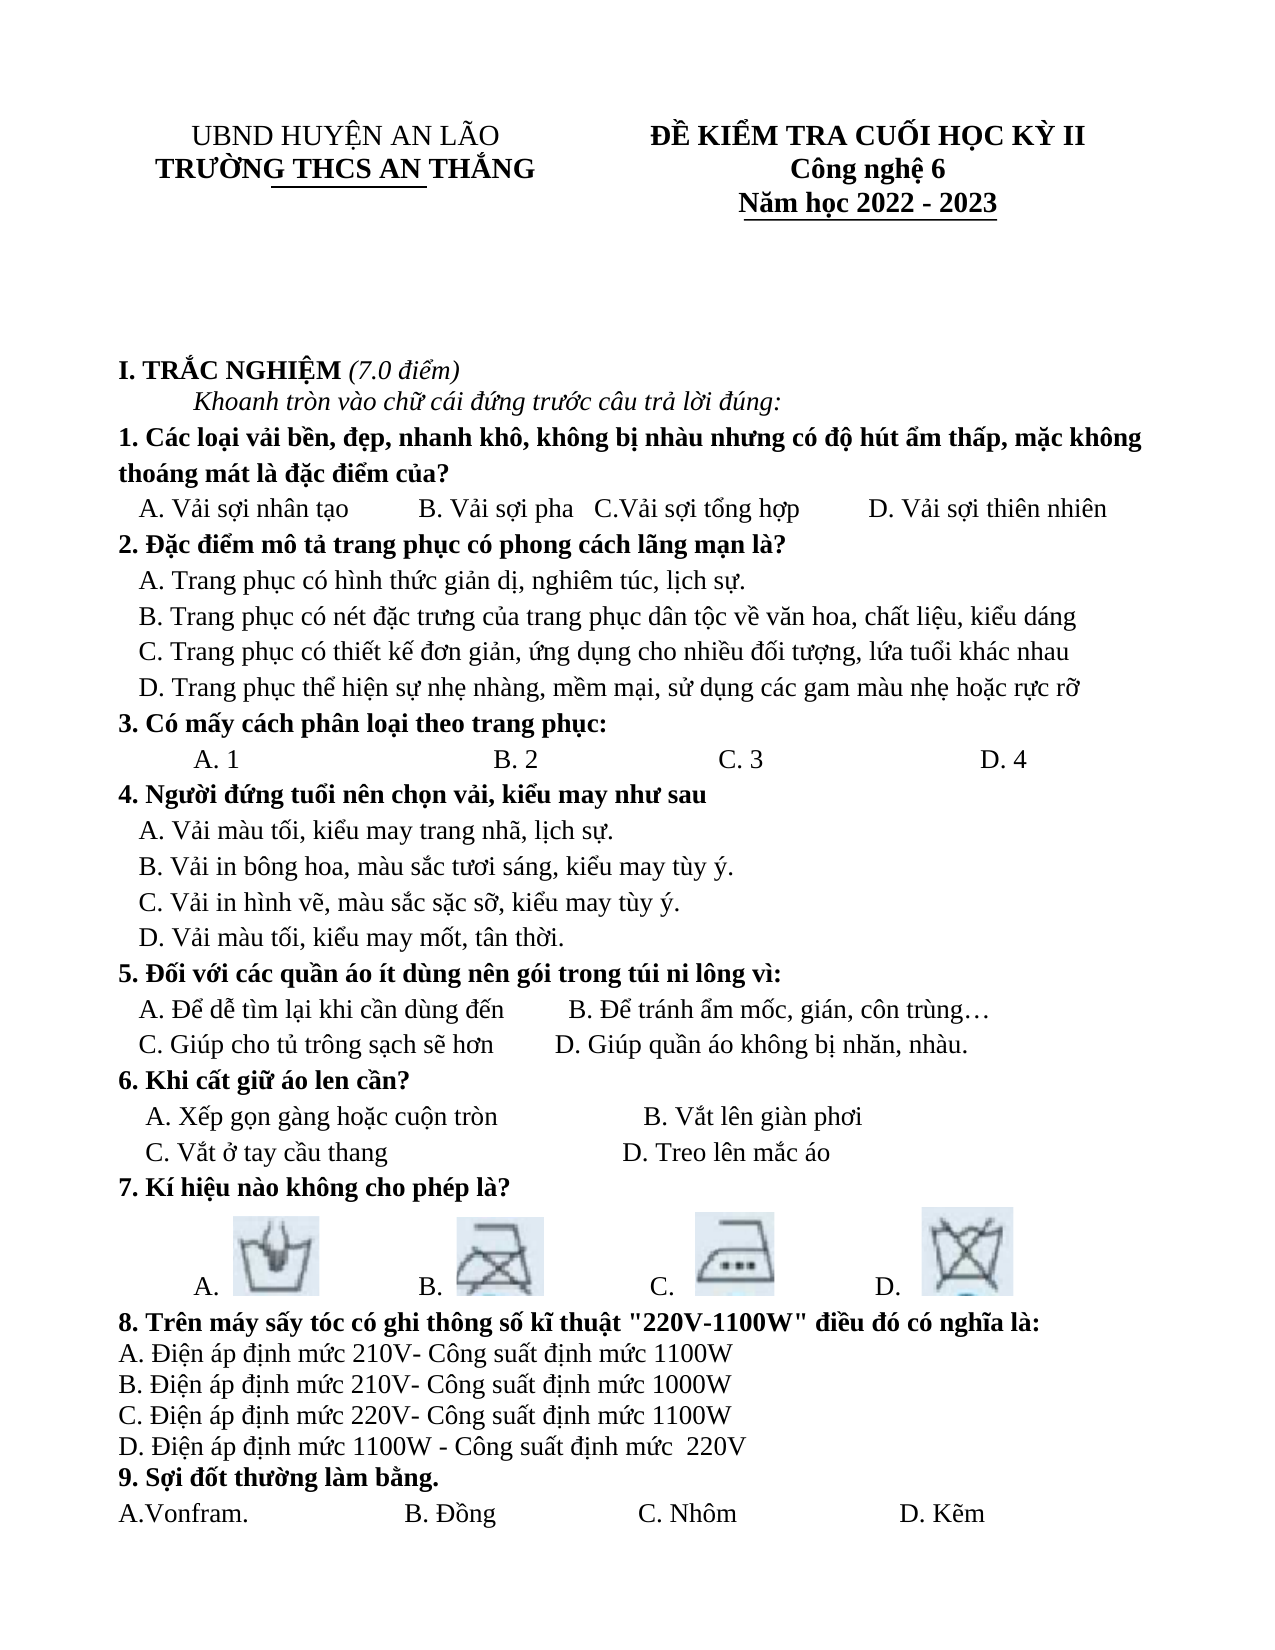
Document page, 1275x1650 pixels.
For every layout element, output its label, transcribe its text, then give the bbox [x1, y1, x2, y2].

text A. 1 B. 2 C. 3 D. 4 [118, 743, 1211, 774]
text 7. Kí hiệu nào không cho phép là? [118, 1171, 1211, 1203]
text 2. Đặc điểm mô tả trang phục có phong cách lãng mạn là? [118, 528, 1211, 559]
text A. Vải màu tối, kiểu may trang nhã, lịch sự. [118, 814, 1211, 845]
table_header UBND HUYỆN AN LÃO TRƯỜNG THCS AN THẮNG [118, 118, 572, 219]
text D. Trang phục thể hiện sự nhẹ nhàng, mềm mại, sử dụng các gam màu nhẹ hoặc rực rỡ [118, 671, 1211, 702]
text 4. Người đứng tuổi nên chọn vải, kiểu may như sau [118, 778, 1211, 809]
text D. Vải màu tối, kiểu may mốt, tân thời. [118, 921, 1211, 952]
text C. Vải in hình vẽ, màu sắc sặc sỡ, kiểu may tùy ý. [118, 886, 1211, 917]
text 9. Sợi đốt thường làm bằng. [118, 1462, 1211, 1493]
picture [233, 1216, 320, 1296]
text C. Vắt ở tay cầu thang D. Treo lên mắc áo [118, 1136, 1211, 1167]
text C. Trang phục có thiết kế đơn giản, ứng dụng cho nhiều đối tượng, lứa tuổi khác nhau [118, 636, 1211, 667]
text C. Giúp cho tủ trông sạch sẽ hơn D. Giúp quần áo không bị nhăn, nhàu. [118, 1028, 1211, 1060]
text A. Để dễ tìm lại khi cần dùng đến B. Để tránh ẩm mốc, gián, côn trùng… [118, 993, 1211, 1024]
text A. Trang phục có hình thức giản dị, nghiêm túc, lịch sự. [118, 564, 1211, 595]
picture [921, 1207, 1014, 1296]
text B. Điện áp định mức 210V- Công suất định mức 1000W [118, 1368, 1211, 1399]
text D. Điện áp định mức 1100W - Công suất định mức 220V [118, 1430, 1211, 1462]
subtitle 8. Trên máy sấy tóc có ghi thông số kĩ thuật "220V-1100W" điều đó có nghĩa là: [118, 1306, 1211, 1337]
text B. Trang phục có nét đặc trưng của trang phục dân tộc về văn hoa, chất liệu, kiểu dáng [118, 600, 1211, 631]
text 1. Các loại vải bền, đẹp, nhanh khô, không bị nhàu nhưng có độ hút ẩm thấp, mặc không thoáng mát là đặc điểm của? [118, 421, 1211, 488]
text A. Xếp gọn gàng hoặc cuộn tròn B. Vắt lên giàn phơi [118, 1100, 1211, 1131]
text I. TRẮC NGHIỆM (7.0 điểm) [118, 354, 1211, 385]
text 3. Có mấy cách phân loại theo trang phục: [118, 707, 1211, 738]
text 6. Khi cất giữ áo len cần? [118, 1064, 1211, 1095]
text A. Điện áp định mức 210V- Công suất định mức 1100W [118, 1337, 1211, 1368]
text B. Vải in bông hoa, màu sắc tươi sáng, kiểu may tùy ý. [118, 850, 1211, 881]
picture [695, 1212, 775, 1296]
text C. Điện áp định mức 220V- Công suất định mức 1100W [118, 1399, 1211, 1430]
text Khoanh tròn vào chữ cái đứng trước câu trả lời đúng: [118, 385, 1211, 417]
table_header ĐỀ KIỂM TRA CUỐI HỌC KỲ II Công nghệ 6 Năm học 2022 - 2023 [573, 118, 1163, 219]
text A.Vonfram. B. Đồng C. Nhôm D. Kẽm [118, 1497, 1211, 1528]
text 5. Đối với các quần áo ít dùng nên gói trong túi ni lông vì: [118, 957, 1211, 988]
text A. Vải sợi nhân tạo B. Vải sợi pha C.Vải sợi tổng hợp D. Vải sợi thiên nhiên [118, 493, 1211, 524]
picture [456, 1217, 544, 1296]
